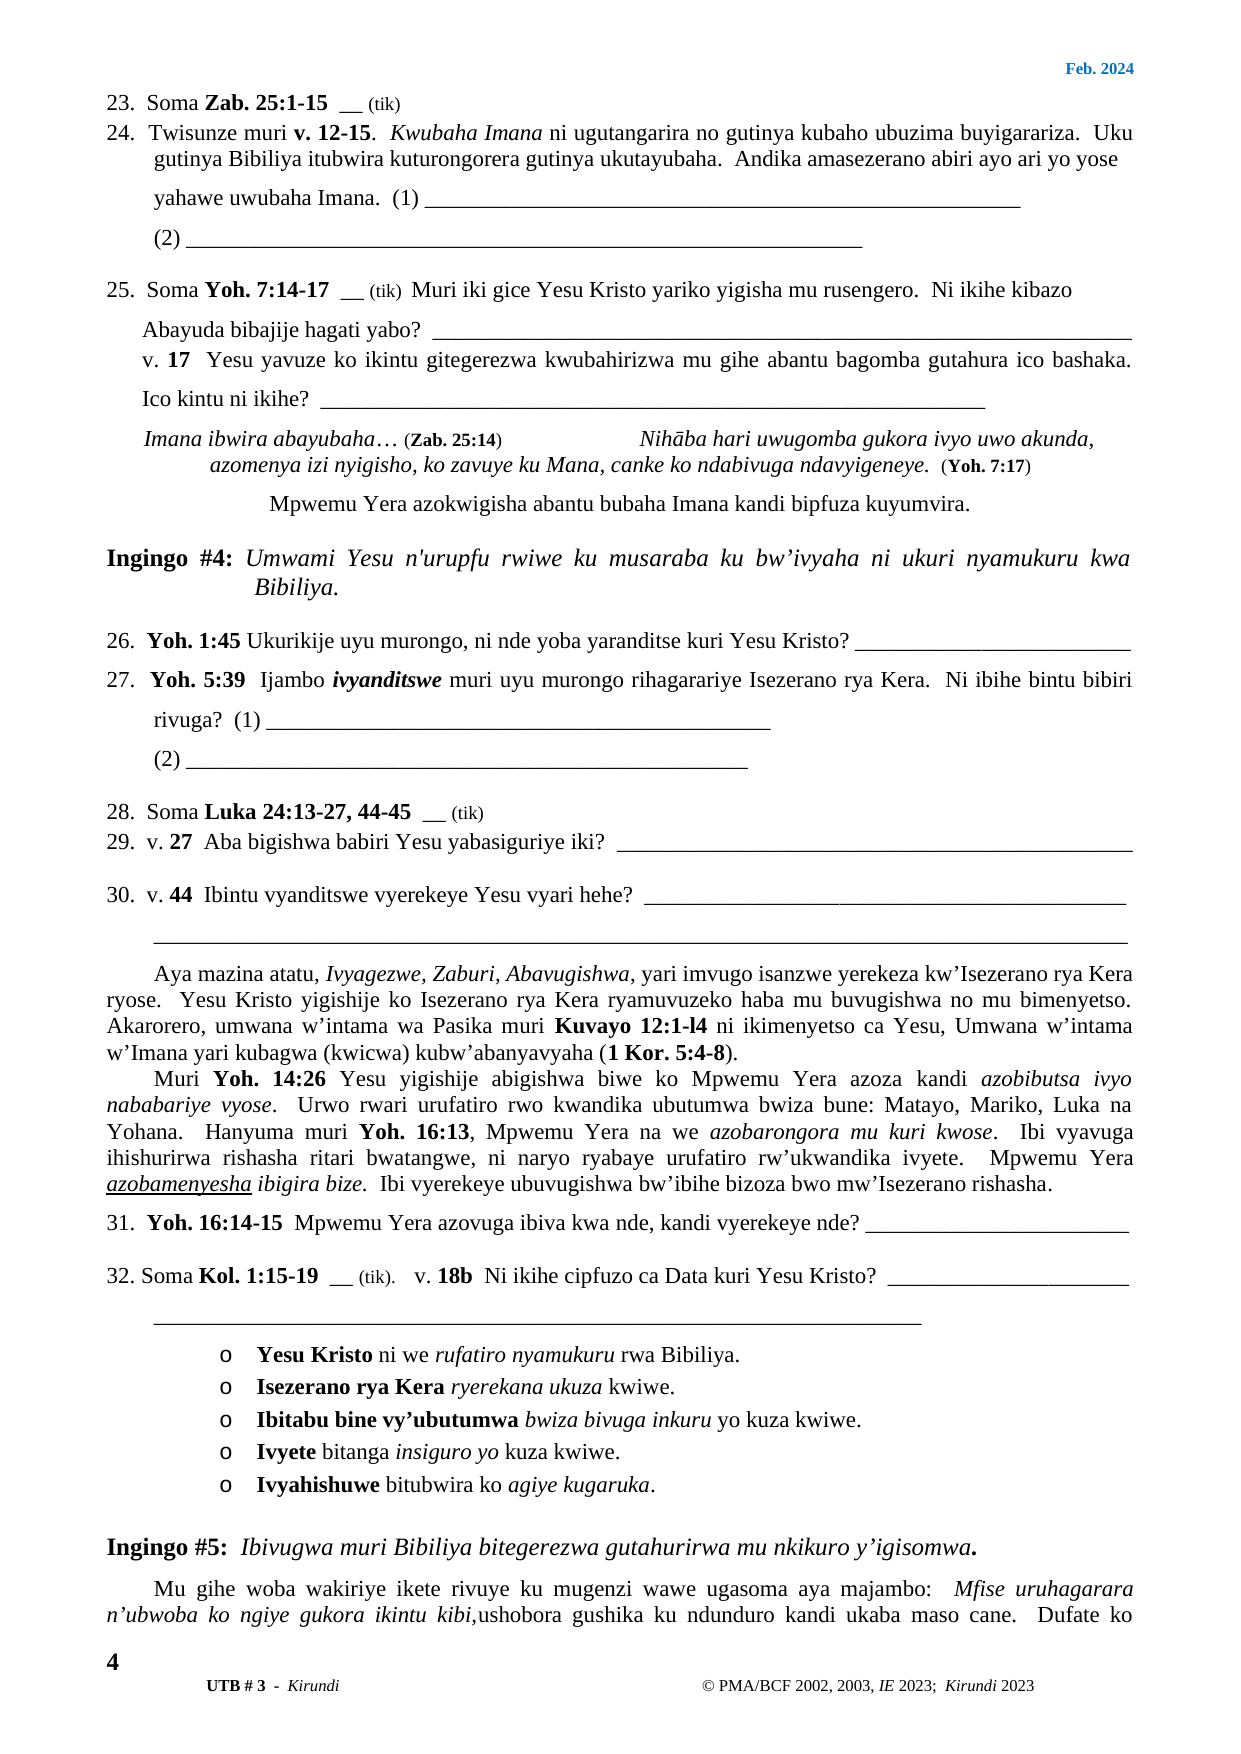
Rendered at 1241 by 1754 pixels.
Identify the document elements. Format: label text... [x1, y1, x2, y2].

text 27. Yoh. 5:39 Ijambo ivyanditswe muri uyu murongo rihagarariye Isezerano rya Kera. Ni ibihe bintu bibiri rivuga? (1) ____________________________________________ [106, 666, 1134, 732]
text Aya mazina atatu, Ivyagezwe, Zaburi, Abavugishwa, yari imvugo isanzwe yerekeza kw’Isezerano rya Kera ryose. Yesu Kristo yigishije ko Isezerano rya Kera ryamuvuzeko haba mu buvugishwa no mu bimenyetso. Akarorero, umwana w’intama wa Pasika muri Kuvayo 12:1-l4 ni ikimenyetso ca Yesu, Umwana w’intama w’Imana yari kubagwa (kwicwa) kubw’abanyavyaha (1 Kor. 5:4-8). [106, 960, 1134, 1065]
text _____________________________________________________________________________________ [106, 920, 1134, 947]
text 26. Yoh. 1:45 Ukurikije uyu murongo, ni nde yoba yaranditse kuri Yesu Kristo? ________________________ [106, 627, 1134, 653]
text 25. Soma Yoh. 7:14-17 __ (tik) Muri iki gice Yesu Kristo yariko yigisha mu rusengero. Ni ikihe kibazo [106, 276, 1134, 303]
text Ingingo #4: Umwami Yesu n'urupfu rwiwe ku musaraba ku bw’ivyaha ni ukuri nyamukuru kwa Bibiliya. [106, 543, 1134, 600]
text ___________________________________________________________________ [106, 1302, 1134, 1328]
text Mpwemu Yera azokwigisha abantu bubaha Imana kandi bipfuza kuyumvira. [106, 490, 1134, 516]
list Ivyete bitanga insiguro yo kuza kwiwe. [219, 1438, 1134, 1466]
text 30. v. 44 Ibintu vyanditswe vyerekeye Yesu vyari hehe? __________________________________________ [106, 881, 1134, 907]
text Imana ibwira abayubaha… (Zab. 25:14) Nihāba hari uwugomba gukora ivyo uwo akunda, azomenya izi nyigisho, ko zavuye ku Mana, canke ko ndabivuga ndavyigeneye. (Yoh. 7:17) [106, 425, 1134, 478]
text 32. Soma Kol. 1:15-19 __ (tik). v. 18b Ni ikihe cipfuzo ca Data kuri Yesu Kristo? _____________________ [106, 1262, 1134, 1288]
list Ibitabu bine vy’ubutumwa bwiza bivuga inkuru yo kuza kwiwe. [219, 1406, 1134, 1434]
text v. 17 Yesu yavuze ko ikintu gitegerezwa kwubahirizwa mu gihe abantu bagomba gutahura ico bashaka. Ico kintu ni ikihe? __________________________________________________________ [142, 346, 1134, 412]
text Abayuda bibajije hagati yabo? _____________________________________________________________ [142, 316, 1134, 342]
text 23. Soma Zab. 25:1-15 __ (tik) [106, 89, 1134, 115]
list Isezerano rya Kera ryerekana ukuza kwiwe. [219, 1373, 1134, 1402]
text yahawe uwubaha Imana. (1) ____________________________________________________ [142, 184, 1134, 210]
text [106, 1575, 1134, 1628]
text Ingingo #5: Ibivugwa muri Bibiliya bitegerezwa gutahurirwa mu nkikuro y’igisomwa. [106, 1532, 1134, 1561]
text (2) ___________________________________________________________ [106, 223, 1134, 250]
text 24. Twisunze muri v. 12-15. Kwubaha Imana ni ugutangarira no gutinya kubaho ubuzima buyigarariza. Uku gutinya Bibiliya itubwira kuturongorera gutinya ukutayubaha. Andika amasezerano abiri ayo ari yo yose [106, 119, 1134, 172]
text 29. v. 27 Aba bigishwa babiri Yesu yabasiguriye iki? _____________________________________________ [106, 828, 1134, 854]
text 28. Soma Luka 24:13-27, 44-45 __ (tik) [106, 798, 1134, 824]
text 31. Yoh. 16:14-15 Mpwemu Yera azovuga ibiva kwa nde, kandi vyerekeye nde? _______________________ [106, 1209, 1134, 1236]
list Ivyahishuwe bitubwira ko agiye kugaruka. [219, 1471, 1134, 1499]
text (2) _________________________________________________ [106, 745, 1134, 771]
list Yesu Kristo ni we rufatiro nyamukuru rwa Bibiliya. [219, 1341, 1134, 1369]
text Muri Yoh. 14:26 Yesu yigishije abigishwa biwe ko Mpwemu Yera azoza kandi azobibutsa ivyo nababariye vyose. Urwo rwari urufatiro rwo kwandika ubutumwa bwiza bune: Matayo, Mariko, Luka na Yohana. Hanyuma muri Yoh. 16:13, Mpwemu Yera na we azobarongora mu kuri kwose. Ibi vyavuga ihishurirwa rishasha ritari bwatangwe, ni naryo ryabaye urufatiro rw’ukwandika ivyete. Mpwemu Yera azobamenyesha ibigira bize. Ibi vyerekeye ubuvugishwa bw’ibihe bizoza bwo mw’Isezerano rishasha. [106, 1065, 1134, 1197]
